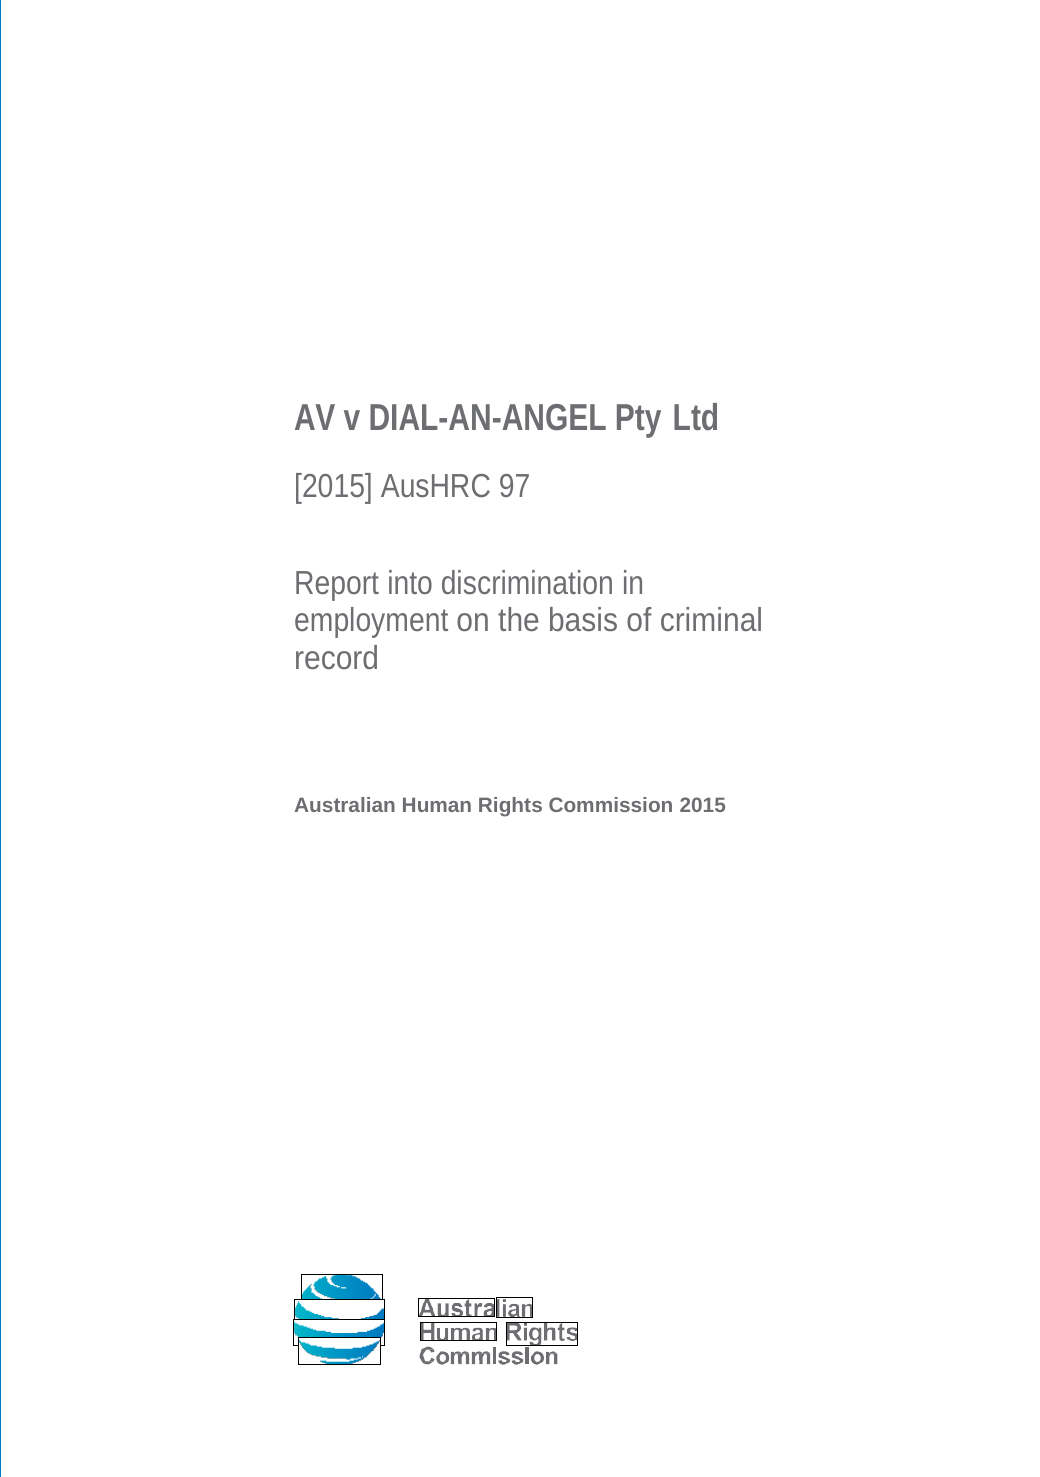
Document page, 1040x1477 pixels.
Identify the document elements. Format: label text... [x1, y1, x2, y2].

picture [419, 1299, 494, 1316]
picture [294, 1320, 384, 1345]
text Australian Human Rights Commission 2015 [294, 793, 802, 817]
picture [421, 1323, 496, 1340]
picture [507, 1323, 577, 1345]
picture [295, 1300, 384, 1319]
picture [302, 1275, 333, 1299]
text Report into discrimination in employment on the basis of criminal record [294, 564, 802, 677]
picture [497, 1298, 532, 1317]
subtitle [2015] AusHRC 97 [294, 466, 802, 504]
picture [299, 1338, 380, 1364]
text AV v DIAL-AN-ANGEL Pty Ltd [294, 395, 802, 438]
picture [353, 1275, 382, 1299]
